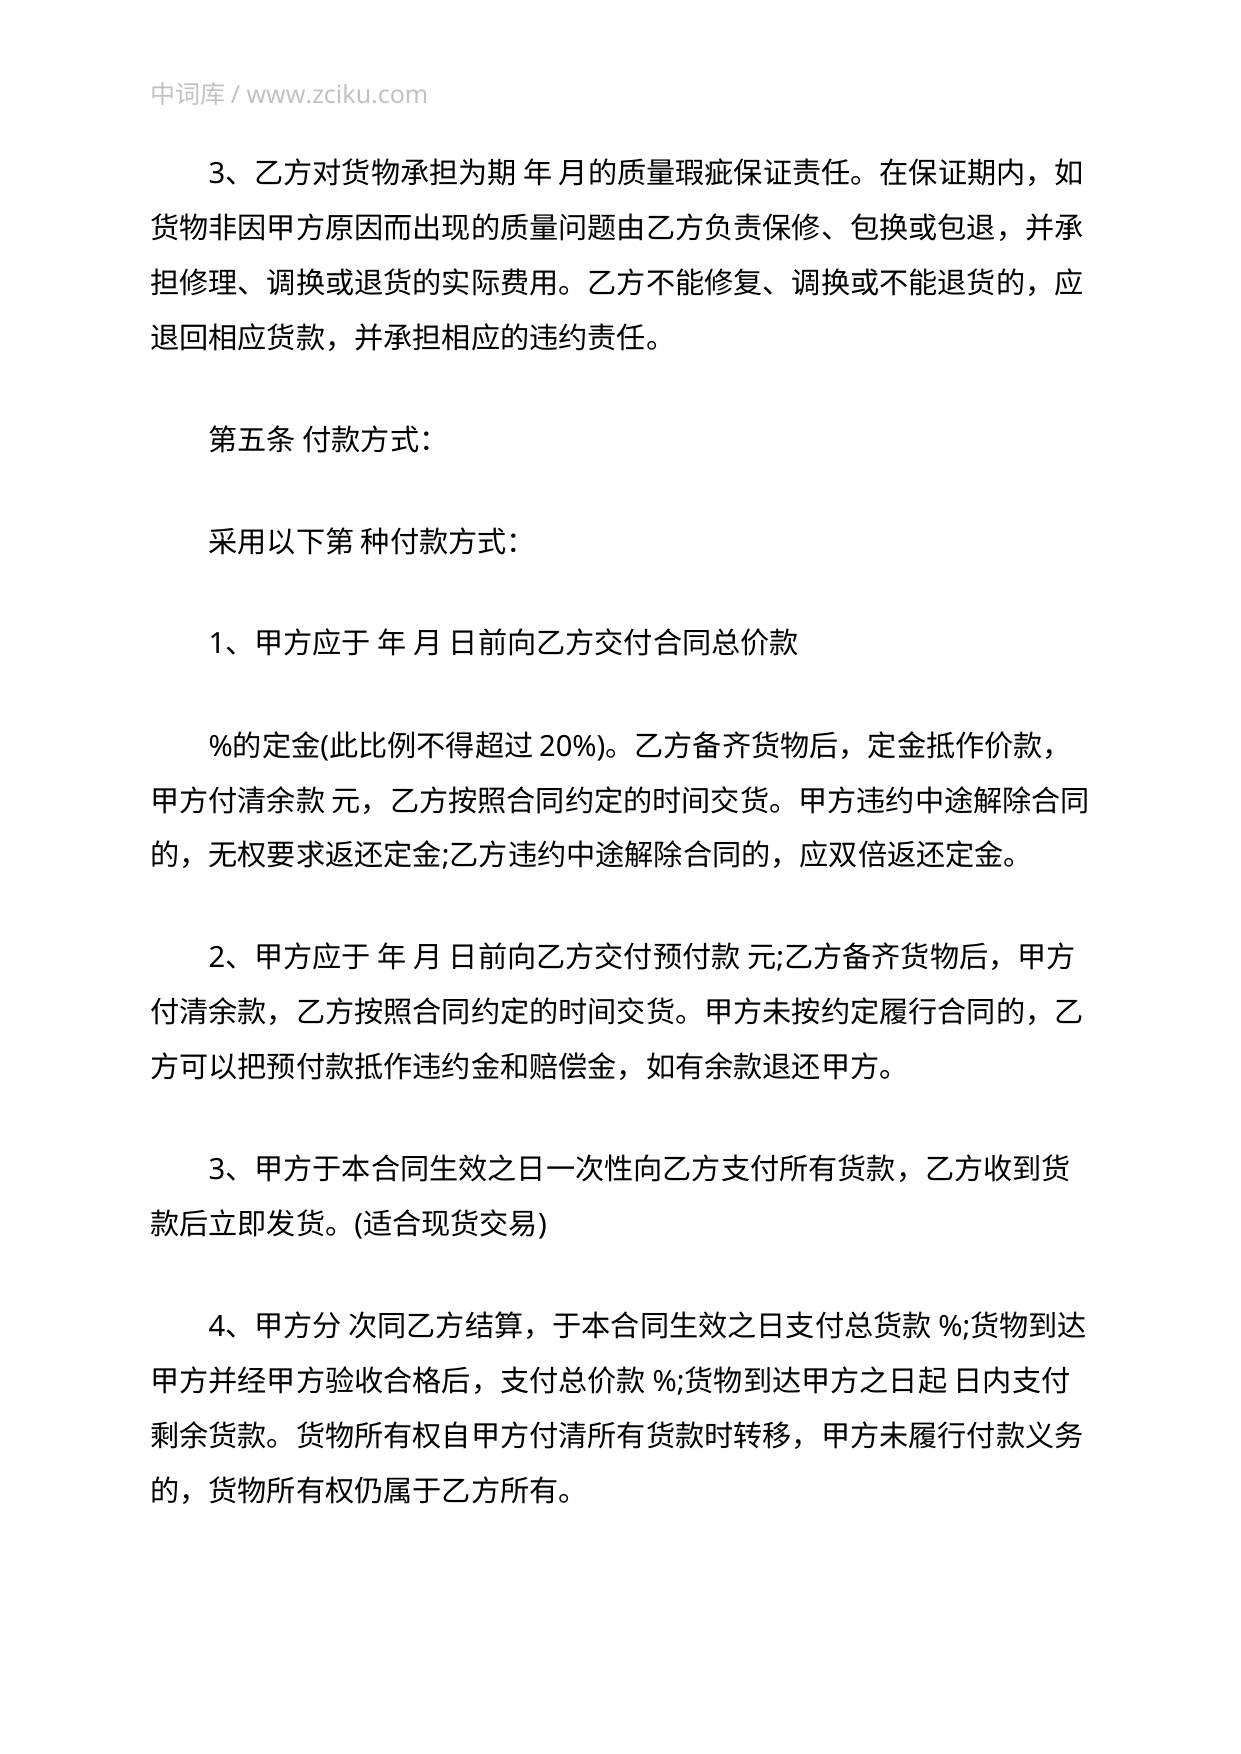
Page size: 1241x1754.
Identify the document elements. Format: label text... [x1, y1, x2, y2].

text 2、甲方应于 年 月 日前向乙方交付预付款 元;乙方备齐货物后，甲方付清余款，乙方按照合同约定的时间交货。甲方未按约定履行合同的，乙方可以把预付款抵作违约金和赔偿金，如有余款退还甲方。 [150, 934, 1090, 1086]
text 3、乙方对货物承担为期 年 月的质量瑕疵保证责任。在保证期内，如货物非因甲方原因而出现的质量问题由乙方负责保修、包换或包退，并承担修理、调换或退货的实际费用。乙方不能修复、调换或不能退货的，应退回相应货款，并承担相应的违约责任。 [150, 150, 1090, 357]
text 3、甲方于本合同生效之日一次性向乙方支付所有货款，乙方收到货款后立即发货。(适合现货交易) [150, 1146, 1090, 1243]
text 采用以下第 种付款方式： [150, 518, 1090, 561]
text 第五条 付款方式： [150, 417, 1090, 459]
text %的定金(此比例不得超过20%)。乙方备齐货物后，定金抵作价款，甲方付清余款 元，乙方按照合同约定的时间交货。甲方违约中途解除合同的，无权要求返还定金;乙方违约中途解除合同的，应双倍返还定金。 [150, 722, 1090, 874]
text 4、甲方分 次同乙方结算，于本合同生效之日支付总货款 %;货物到达甲方并经甲方验收合格后，支付总价款 %;货物到达甲方之日起 日内支付剩余货款。货物所有权自甲方付清所有货款时转移，甲方未履行付款义务的，货物所有权仍属于乙方所有。 [150, 1303, 1090, 1510]
text 1、甲方应于 年 月 日前向乙方交付合同总价款 [150, 620, 1090, 662]
